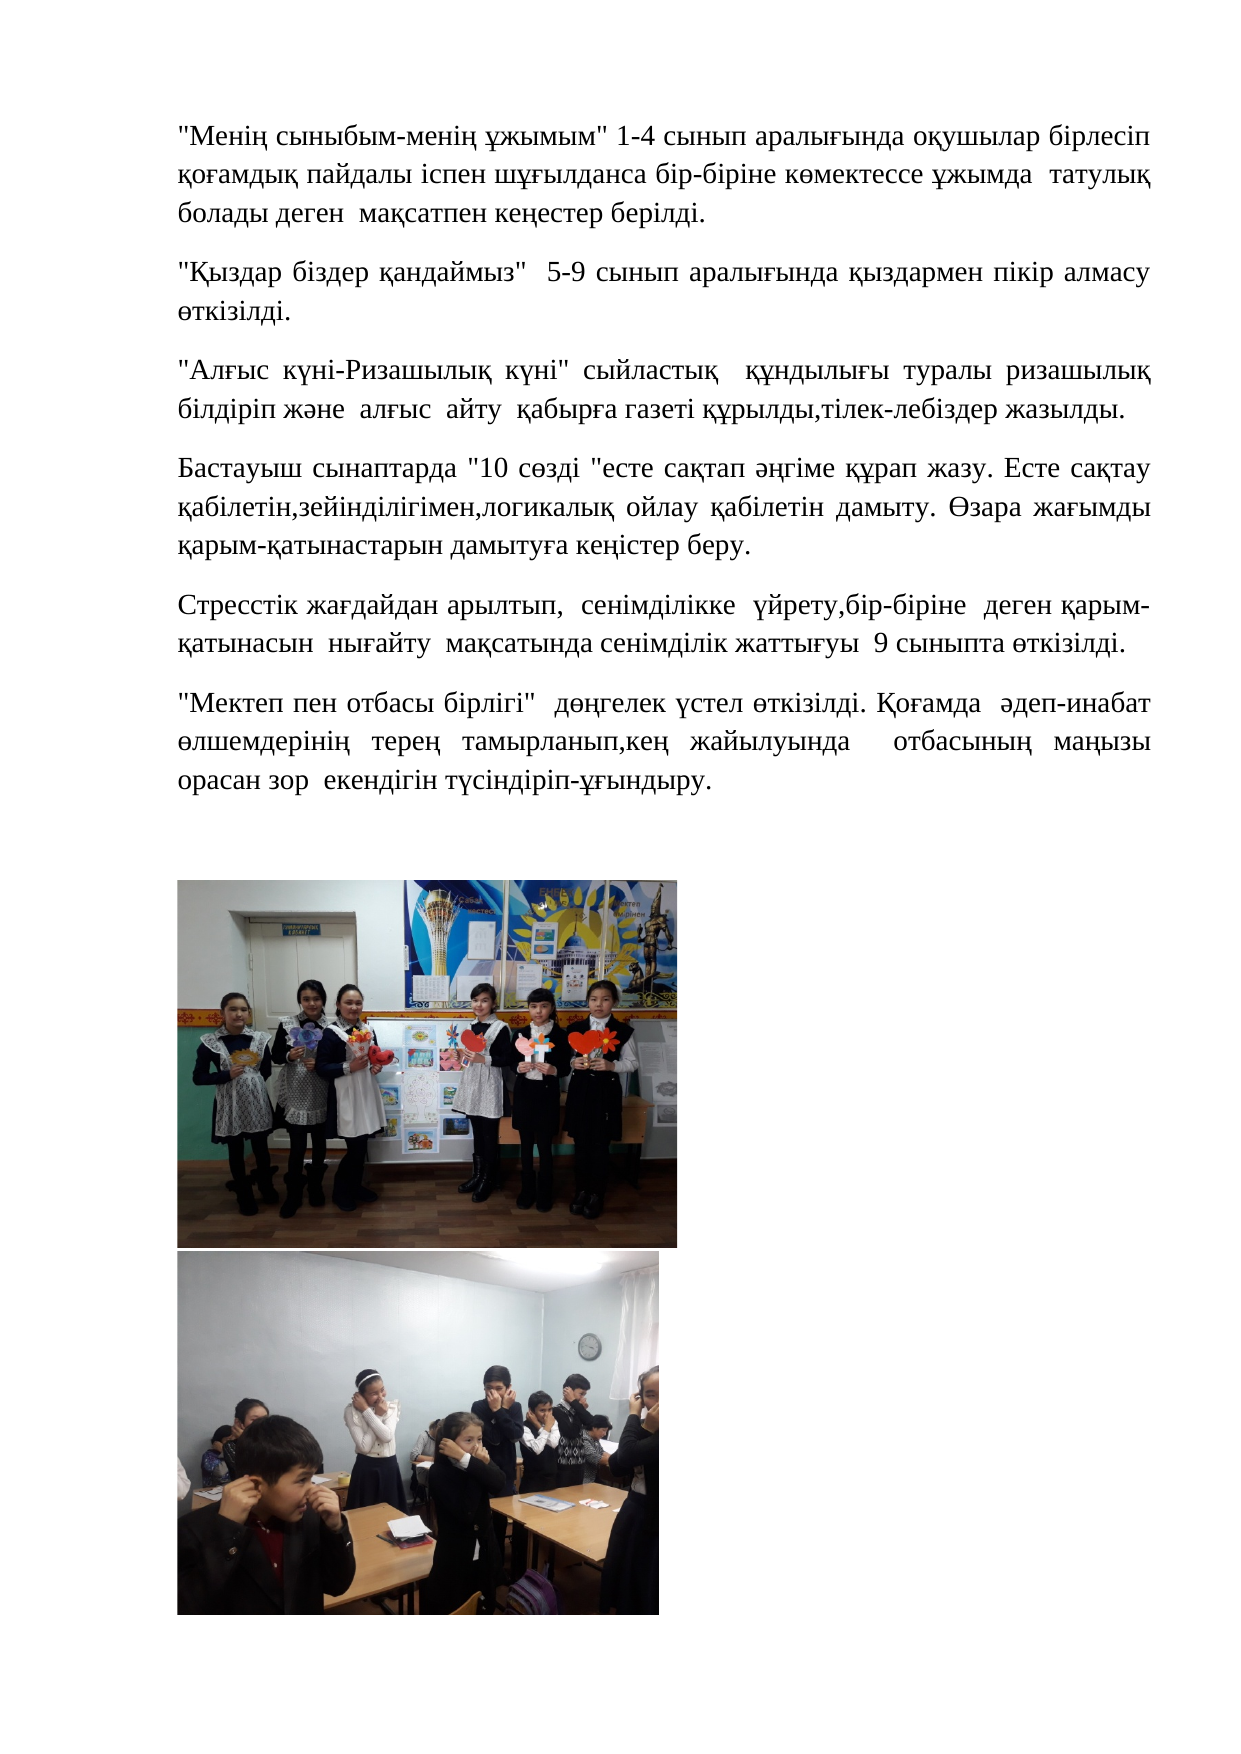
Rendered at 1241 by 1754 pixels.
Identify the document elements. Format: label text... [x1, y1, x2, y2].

text Стресстік жағдайдан арылтып, сенімділікке үйрету,бір-біріне деген қарым-қатынасын нығайту мақсатында сенімділік жаттығуы 9 сыныпта өткізілді. [177, 587, 1152, 659]
text "Алғыс күні-Ризашылық күні" сыйластық құндылығы туралы ризашылық білдіріп және алғыс айту қабырға газеті құрылды,тілек-лебіздер жазылды. [177, 352, 1152, 424]
text Бастауыш сынаптарда "10 сөзді "есте сақтап әңгіме құрап жазу. Есте сақтау қабілетін,зейінділігімен,логикалық ойлау қабілетін дамыту. Өзара жағымды қарым-қатынастарын дамытуға кеңістер беру. [177, 450, 1152, 561]
text "Қыздар біздер қандаймыз" 5-9 сынып аралығында қыздармен пікір алмасу өткізілді. [177, 254, 1152, 327]
text "Мектеп пен отбасы бірлігі" дөңгелек үстел өткізілді. Қоғамда әдеп-инабат өлшемдерінің терең тамырланып,кең жайылуында отбасының маңызы орасан зор екендігін түсіндіріп-ұғындыру. [177, 685, 1152, 795]
picture [177, 880, 678, 1248]
picture [177, 1251, 659, 1615]
text "Менің сыныбым-менің ұжымым" 1-4 сынып аралығында оқушылар бірлесіп қоғамдық пайдалы іспен шұғылданса бір-біріне көмектессе ұжымда татулық болады деген мақсатпен кеңестер берілді. [177, 118, 1152, 229]
